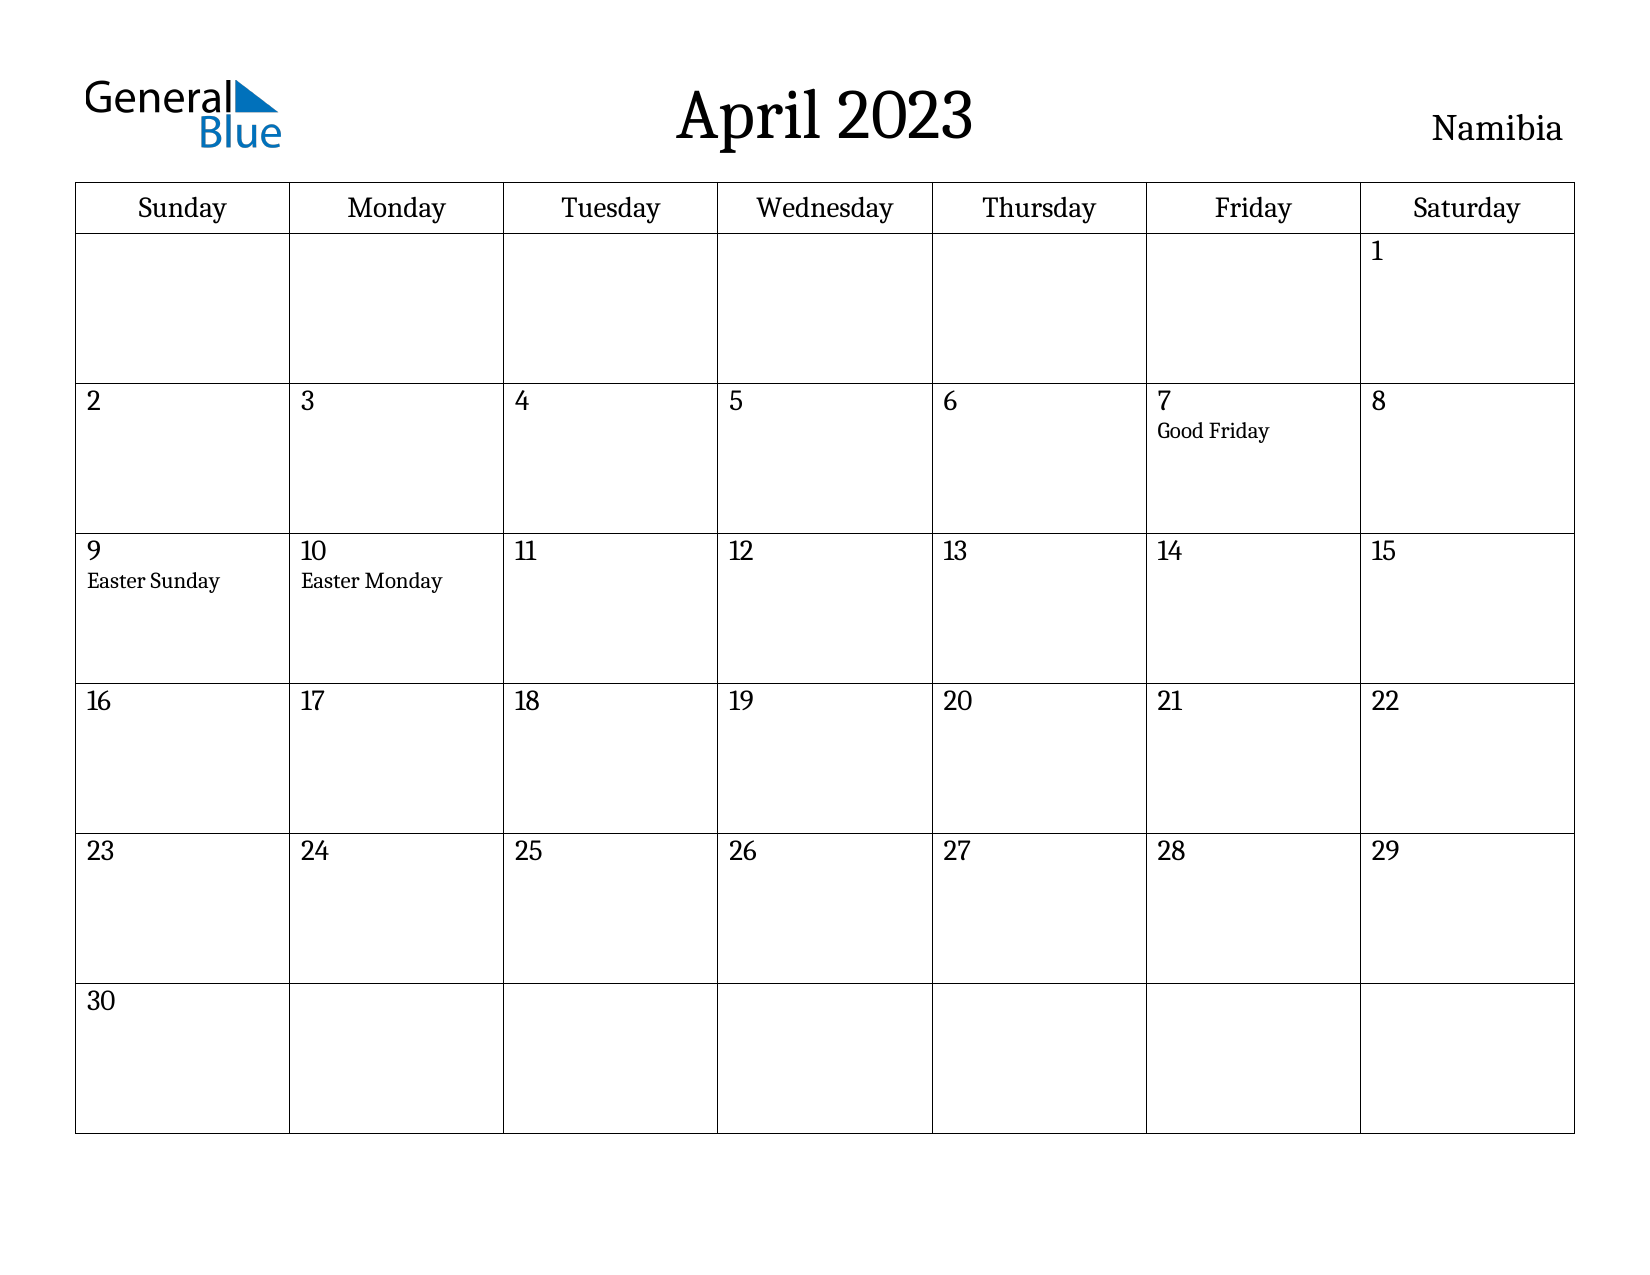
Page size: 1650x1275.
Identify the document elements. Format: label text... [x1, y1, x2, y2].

table_cell [933, 267, 1146, 383]
table_cell [1147, 1018, 1360, 1133]
table_cell Monday [290, 183, 503, 233]
table_cell 23 [76, 834, 289, 867]
table_cell [718, 267, 932, 383]
table_cell [504, 868, 717, 983]
table_cell Wednesday [718, 183, 932, 233]
table_cell 26 [718, 834, 932, 867]
table_header April 2023 [504, 75, 1146, 182]
table_cell 18 [504, 684, 717, 717]
table_cell Easter Monday [290, 567, 503, 683]
table_cell 29 [1361, 834, 1574, 867]
table_cell [290, 717, 503, 833]
table_cell [504, 417, 717, 533]
table_cell [718, 717, 932, 833]
table_cell [290, 1018, 503, 1133]
table_cell [933, 717, 1146, 833]
table_cell Tuesday [504, 183, 717, 233]
table_cell 15 [1361, 534, 1574, 567]
table_cell Good Friday [1147, 417, 1360, 533]
table_cell [718, 1018, 932, 1133]
table_cell Thursday [933, 183, 1146, 233]
table_cell 27 [933, 834, 1146, 867]
table_cell 3 [290, 384, 503, 417]
table_cell [504, 234, 717, 267]
table_cell 10 [290, 534, 503, 567]
table_cell [1361, 868, 1574, 983]
table_cell [504, 567, 717, 683]
table_cell 13 [933, 534, 1146, 567]
table_cell 30 [76, 984, 289, 1017]
table_cell 1 [1361, 234, 1574, 267]
table_cell [1361, 717, 1574, 833]
table_cell [76, 234, 289, 267]
table_cell [76, 267, 289, 383]
table_cell [718, 417, 932, 533]
table_cell [933, 234, 1146, 267]
table_cell 14 [1147, 534, 1360, 567]
table_cell [290, 417, 503, 533]
table_cell [290, 868, 503, 983]
table_header [76, 75, 503, 182]
table_cell 5 [718, 384, 932, 417]
table_cell [290, 267, 503, 383]
table_cell [1361, 567, 1574, 683]
table_cell 7 [1147, 384, 1360, 417]
table_cell [1361, 1018, 1574, 1133]
table_cell [504, 267, 717, 383]
table_cell 2 [76, 384, 289, 417]
table_cell 4 [504, 384, 717, 417]
table_cell [504, 1018, 717, 1133]
table_cell [933, 984, 1146, 1017]
table_cell 16 [76, 684, 289, 717]
table_cell [933, 417, 1146, 533]
table_cell 19 [718, 684, 932, 717]
table_cell [718, 868, 932, 983]
table_cell 12 [718, 534, 932, 567]
picture [86, 80, 281, 148]
table_cell 22 [1361, 684, 1574, 717]
table_cell 17 [290, 684, 503, 717]
table_cell [1147, 868, 1360, 983]
table_cell [1147, 567, 1360, 683]
table_cell [76, 868, 289, 983]
table_cell [1147, 984, 1360, 1017]
table_cell [76, 417, 289, 533]
table_cell [76, 1018, 289, 1133]
table_cell [504, 984, 717, 1017]
table_cell 24 [290, 834, 503, 867]
table_cell Saturday [1361, 183, 1574, 233]
table_cell [933, 567, 1146, 683]
table_cell 8 [1361, 384, 1574, 417]
table_cell [1147, 267, 1360, 383]
table_header Namibia [1146, 75, 1574, 182]
table_cell Easter Sunday [76, 567, 289, 683]
table_cell [933, 1018, 1146, 1133]
table_cell [504, 717, 717, 833]
table_cell Friday [1147, 183, 1360, 233]
table_cell [1147, 717, 1360, 833]
table_cell [718, 984, 932, 1017]
table_cell [933, 868, 1146, 983]
table_cell [1361, 417, 1574, 533]
table_cell 6 [933, 384, 1146, 417]
table_cell Sunday [76, 183, 289, 233]
table_cell [1361, 984, 1574, 1017]
table_cell 21 [1147, 684, 1360, 717]
table_cell 28 [1147, 834, 1360, 867]
table_cell 11 [504, 534, 717, 567]
table_cell 9 [76, 534, 289, 567]
table_cell [1147, 234, 1360, 267]
table_cell 20 [933, 684, 1146, 717]
table_cell [718, 567, 932, 683]
table_cell [718, 234, 932, 267]
table_cell [1361, 267, 1574, 383]
table_cell [290, 984, 503, 1017]
table_cell [290, 234, 503, 267]
table_cell [76, 717, 289, 833]
table_cell 25 [504, 834, 717, 867]
